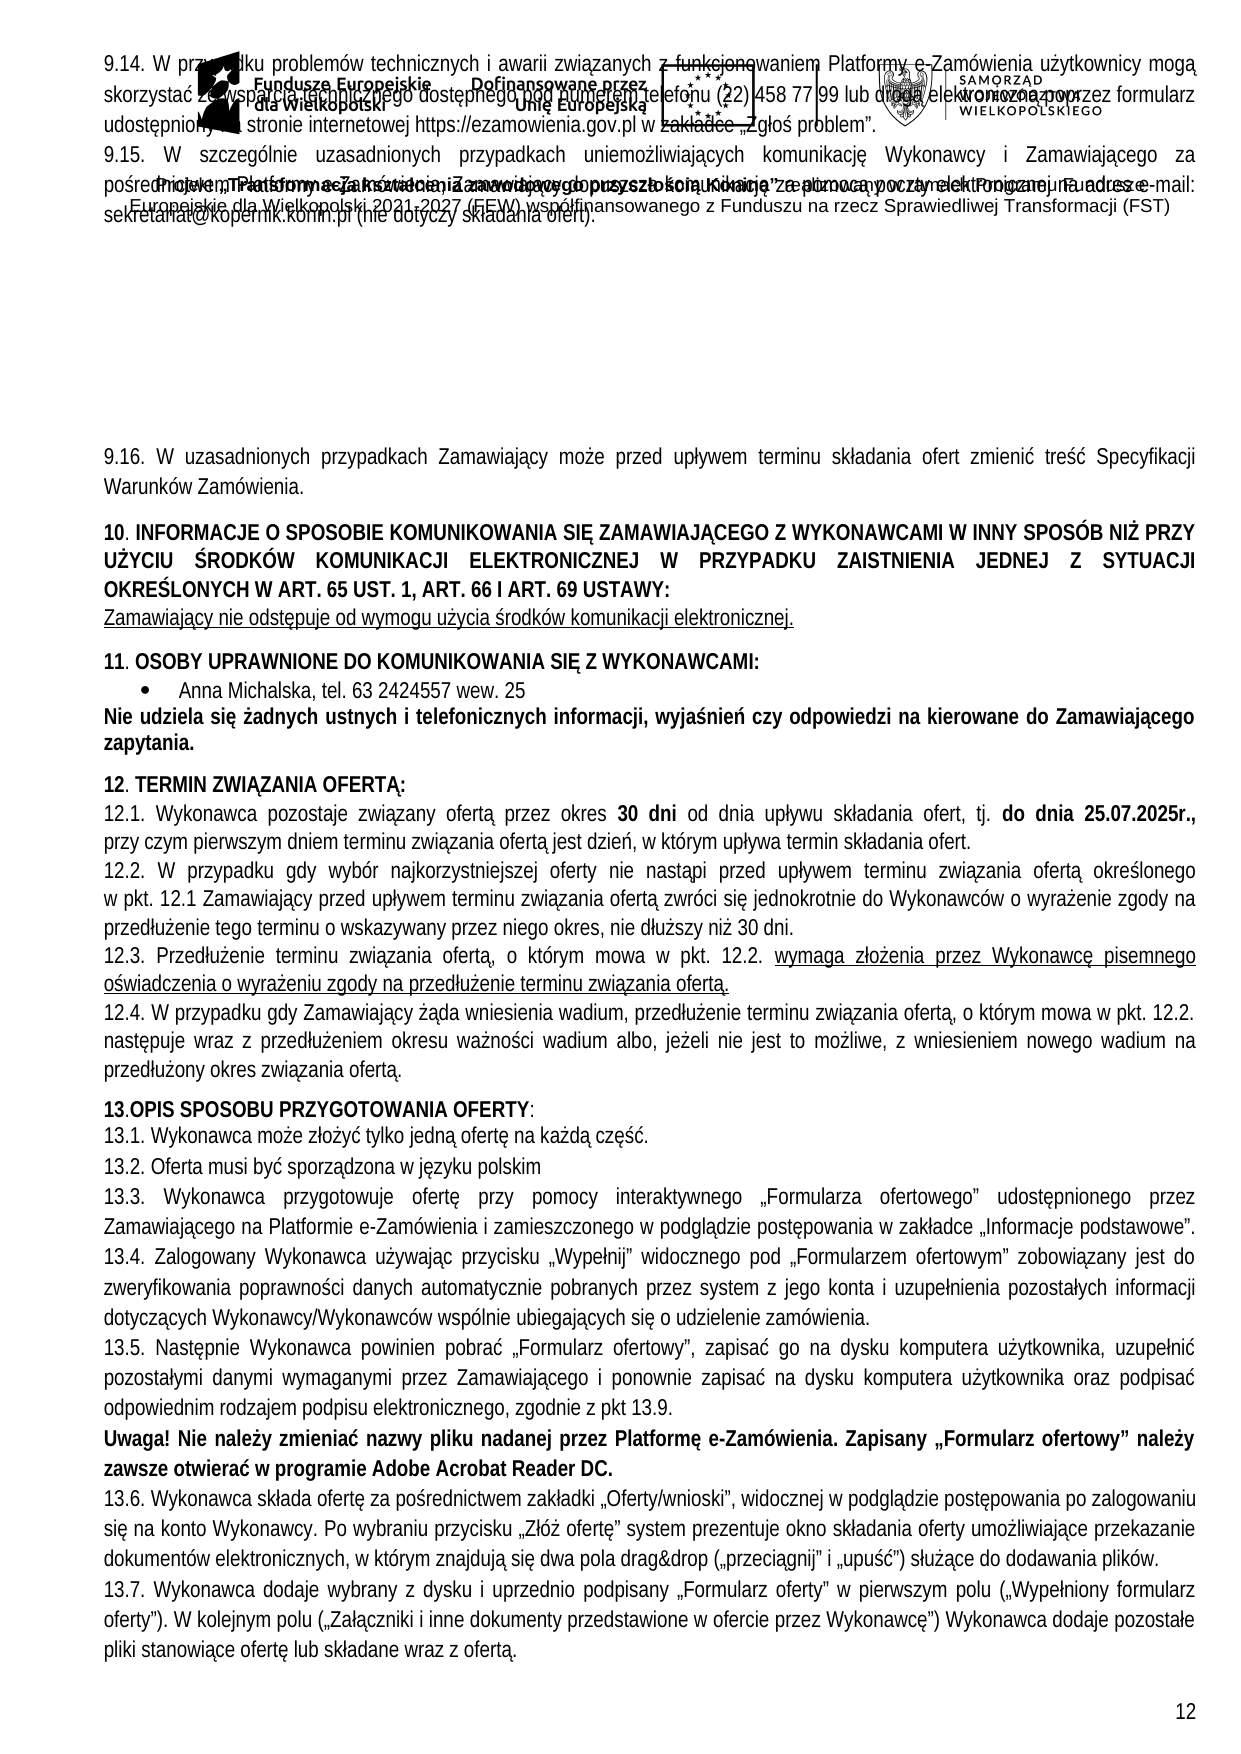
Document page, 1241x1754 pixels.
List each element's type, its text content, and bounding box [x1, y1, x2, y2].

text 11. OSOBY UPRAWNIONE DO KOMUNIKOWANIA SIĘ Z WYKONAWCAMI: [103, 648, 1196, 674]
text 13.2. Oferta musi być sporządzona w języku polskim [103, 1153, 1196, 1179]
text 13.1. Wykonawca może złożyć tylko jedną ofertę na każdą część. [103, 1122, 1196, 1149]
text 10. INFORMACJE O SPOSOBIE KOMUNIKOWANIA SIĘ ZAMAWIAJĄCEGO Z WYKONAWCAMI W INNY SPOSÓB NIŻ PRZY UŻYCIU ŚRODKÓW KOMUNIKACJI ELEKTRONICZNEJ W PRZYPADKU ZAISTNIENIA JEDNEJ Z SYTUACJI OKREŚLONYCH W ART. 65 UST. 1, ART. 66 I ART. 69 USTAWY: [103, 519, 1196, 602]
text 13.3. Wykonawca przygotowuje ofertę przy pomocy interaktywnego „Formularza ofertowego” udostępnionego przez Zamawiającego na Platformie e-Zamówienia i zamieszczonego w podglądzie postępowania w zakładce „Informacje podstawowe”. 13.4. Zalogowany Wykonawca używając przycisku „Wypełnij” widocznego pod „Formularzem ofertowym” zobowiązany jest do zweryfikowania poprawności danych automatycznie pobranych przez system z jego konta i uzupełnienia pozostałych informacji dotyczących Wykonawcy/Wykonawców wspólnie ubiegających się o udzielenie zamówienia. [103, 1183, 1196, 1330]
text 13.5. Następnie Wykonawca powinien pobrać „Formularz ofertowy”, zapisać go na dysku komputera użytkownika, uzupełnić pozostałymi danymi wymaganymi przez Zamawiającego i ponownie zapisać na dysku komputera użytkownika oraz podpisać odpowiednim rodzajem podpisu elektronicznego, zgodnie z pkt 13.9. [103, 1334, 1196, 1421]
text 9.14. W przypadku problemów technicznych i awarii związanych z funkcjonowaniem Platformy e-Zamówienia użytkownicy mogą skorzystać ze wsparcia technicznego dostępnego pod numerem telefonu (22) 458 77 99 lub drogą elektroniczną poprzez formularz udostępniony na stronie internetowej https://ezamowienia.gov.pl w zakładce „Zgłoś problem”. [103, 50, 1196, 137]
text 9.16. W uzasadnionych przypadkach Zamawiający może przed upływem terminu składania ofert zmienić treść Specyfikacji Warunków Zamówienia. [103, 443, 1196, 499]
text 12.3. Przedłużenie terminu związania ofertą, o którym mowa w pkt. 12.2. wymaga złożenia przez Wykonawcę pisemnego oświadczenia o wyrażeniu zgody na przedłużenie terminu związania ofertą. [103, 942, 1196, 997]
text Uwaga! Nie należy zmieniać nazwy pliku nadanej przez Platformę e-Zamówienia. Zapisany „Formularz ofertowy” należy zawsze otwierać w programie Adobe Acrobat Reader DC. [103, 1424, 1196, 1481]
text 12.1. Wykonawca pozostaje związany ofertą przez okres 30 dni od dnia upływu składania ofert, tj. do dnia 25.07.2025r., przy czym pierwszym dniem terminu związania ofertą jest dzień, w którym upływa termin składania ofert. [103, 800, 1196, 854]
text 12.2. W przypadku gdy wybór najkorzystniejszej oferty nie nastąpi przed upływem terminu związania ofertą określonego w pkt. 12.1 Zamawiający przed upływem terminu związania ofertą zwróci się jednokrotnie do Wykonawców o wyrażenie zgody na przedłużenie tego terminu o wskazywany przez niego okres, nie dłuższy niż 30 dni. [103, 857, 1196, 940]
text 12. TERMIN ZWIĄZANIA OFERTĄ: [103, 771, 1196, 798]
text 13.7. Wykonawca dodaje wybrany z dysku i uprzednio podpisany „Formularz oferty” w pierwszym polu („Wypełniony formularz oferty”). W kolejnym polu („Załączniki i inne dokumenty przedstawione w ofercie przez Wykonawcę”) Wykonawca dodaje pozostałe pliki stanowiące ofertę lub składane wraz z ofertą. [103, 1576, 1196, 1662]
list Anna Michalska, tel. 63 2424557 wew. 25 [141, 677, 1196, 703]
text Zamawiający nie odstępuje od wymogu użycia środków komunikacji elektronicznej. [103, 604, 1196, 631]
text Nie udziela się żadnych ustnych i telefonicznych informacji, wyjaśnień czy odpowiedzi na kierowane do Zamawiającego zapytania. [103, 703, 1196, 756]
text 12.4. W przypadku gdy Zamawiający żąda wniesienia wadium, przedłużenie terminu związania ofertą, o którym mowa w pkt. 12.2. następuje wraz z przedłużeniem okresu ważności wadium albo, jeżeli nie jest to możliwe, z wniesieniem nowego wadium na przedłużony okres związania ofertą. [103, 999, 1196, 1082]
text 9.15. W szczególnie uzasadnionych przypadkach uniemożliwiających komunikację Wykonawcy i Zamawiającego za pośrednictwem Platformy e-Zamówienia, Zamawiający dopuszcza komunikację za pomocą poczty elektronicznej na adres e-mail: sekretariat@kopernik.konin.pl (nie dotyczy składania ofert). [103, 141, 1196, 228]
text 13.OPIS SPOSOBU PRZYGOTOWANIA OFERTY: [103, 1096, 1196, 1122]
text 13.6. Wykonawca składa ofertę za pośrednictwem zakładki „Oferty/wnioski”, widocznej w podglądzie postępowania po zalogowaniu się na konto Wykonawcy. Po wybraniu przycisku „Złóż ofertę” system prezentuje okno składania oferty umożliwiające przekazanie dokumentów elektronicznych, w którym znajdują się dwa pola drag&drop („przeciągnij” i „upuść”) służące do dodawania plików. [103, 1485, 1196, 1572]
